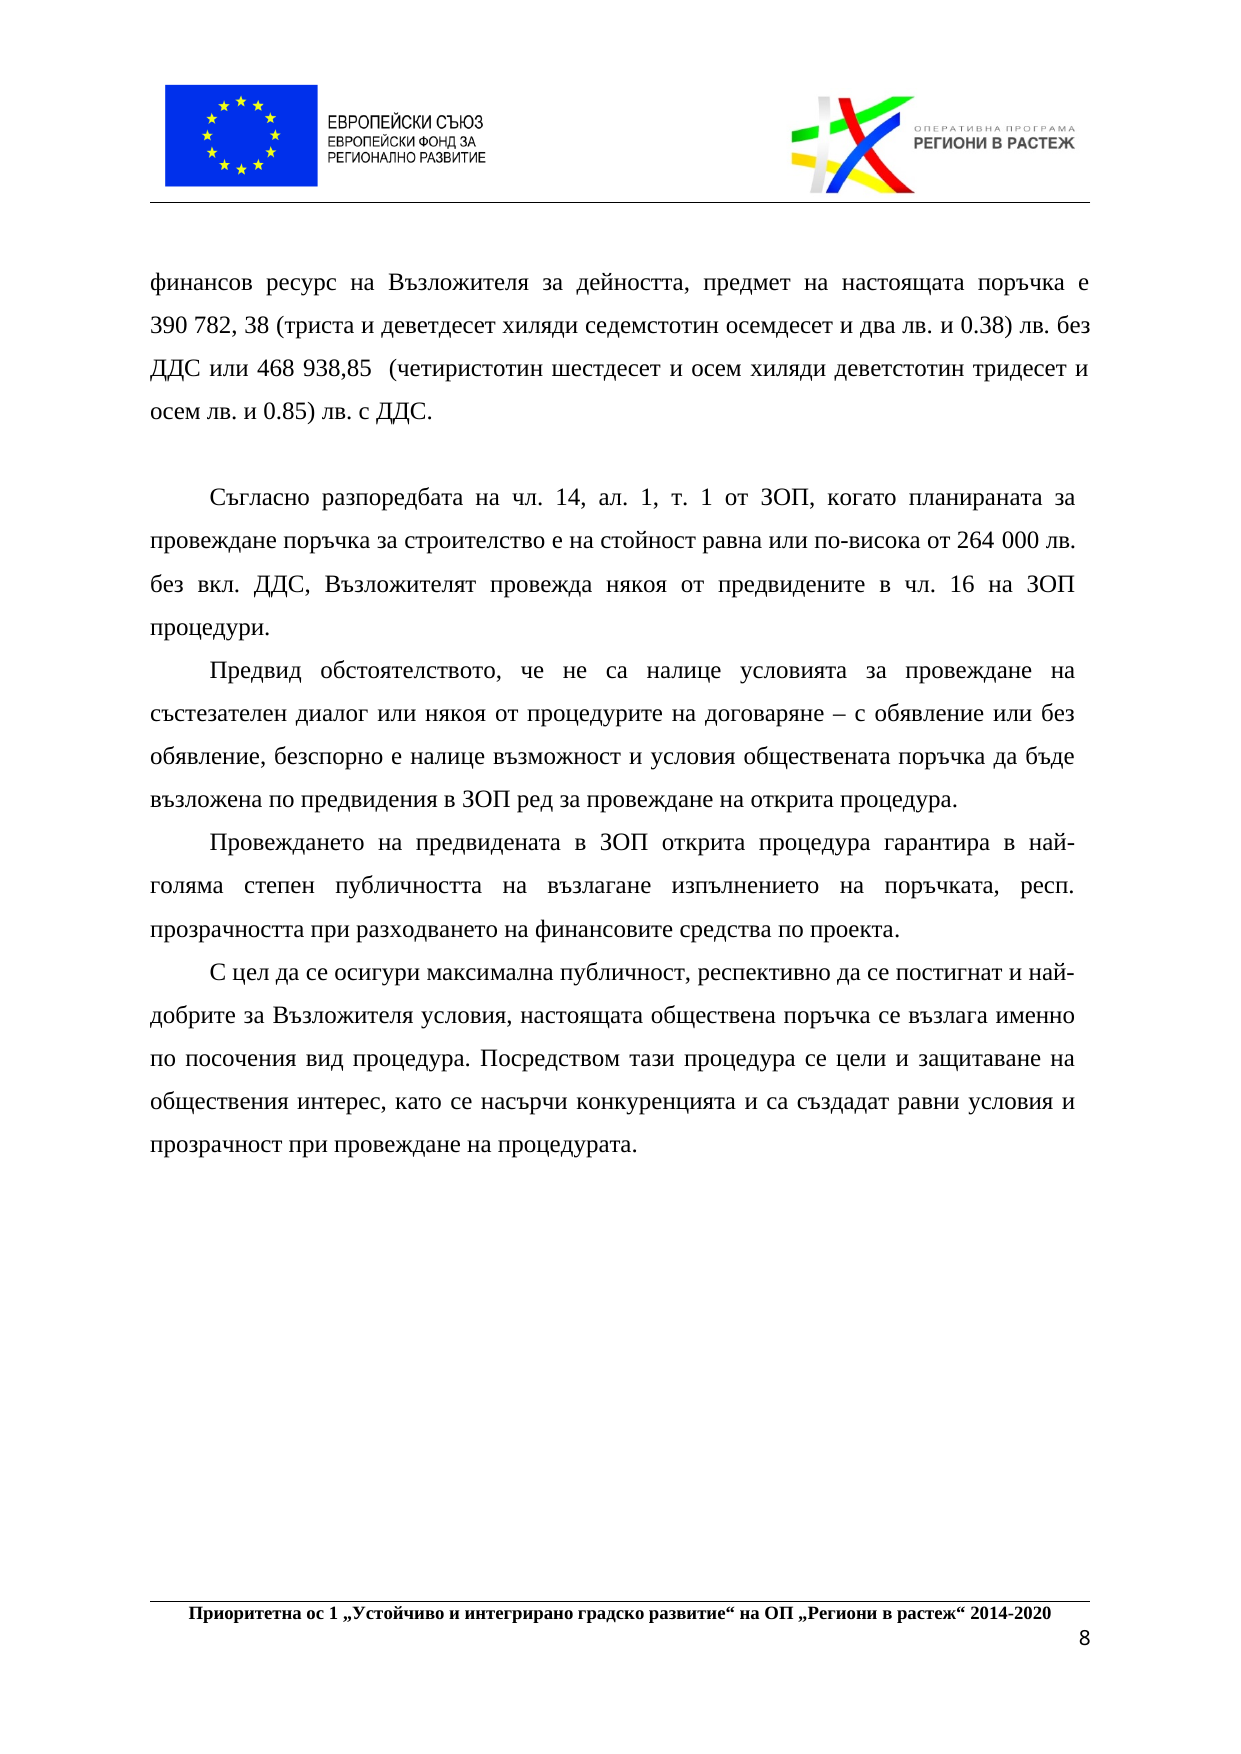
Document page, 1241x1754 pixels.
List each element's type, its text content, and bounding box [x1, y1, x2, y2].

text Провеждането на предвидената в ЗОП открита процедура гарантира в най-голяма степен публичността на възлагане изпълнението на поръчката, респ. прозрачността при разходването на финансовите средства по проекта. [150, 827, 1076, 942]
text С цел да се осигури максимална публичност, респективно да се постигнат и най-добрите за Възложителя условия, настоящата обществена поръчка се възлага именно по посочения вид процедура. Посредством тази процедура се цели и защитаване на обществения интерес, като се насърчи конкуренцията и са създадат равни условия и прозрачност при провеждане на процедурата. [150, 957, 1076, 1158]
picture [776, 88, 1095, 200]
picture [150, 73, 513, 200]
text Предвид обстоятелството, че не са налице условията за провеждане на състезателен диалог или някоя от процедурите на договаряне – с обявление или без обявление, безспорно е налице възможност и условия обществената поръчка да бъде възложена по предвидения в ЗОП ред за провеждане на открита процедура. [150, 655, 1076, 813]
text Съгласно разпоредбата на чл. 14, ал. 1, т. 1 от ЗОП, когато планираната за провеждане поръчка за строителство е на стойност равна или по-висока от 264 000 лв. без вкл. ДДС, Възложителят провежда някоя от предвидените в чл. 16 на ЗОП процедури. [150, 482, 1076, 641]
